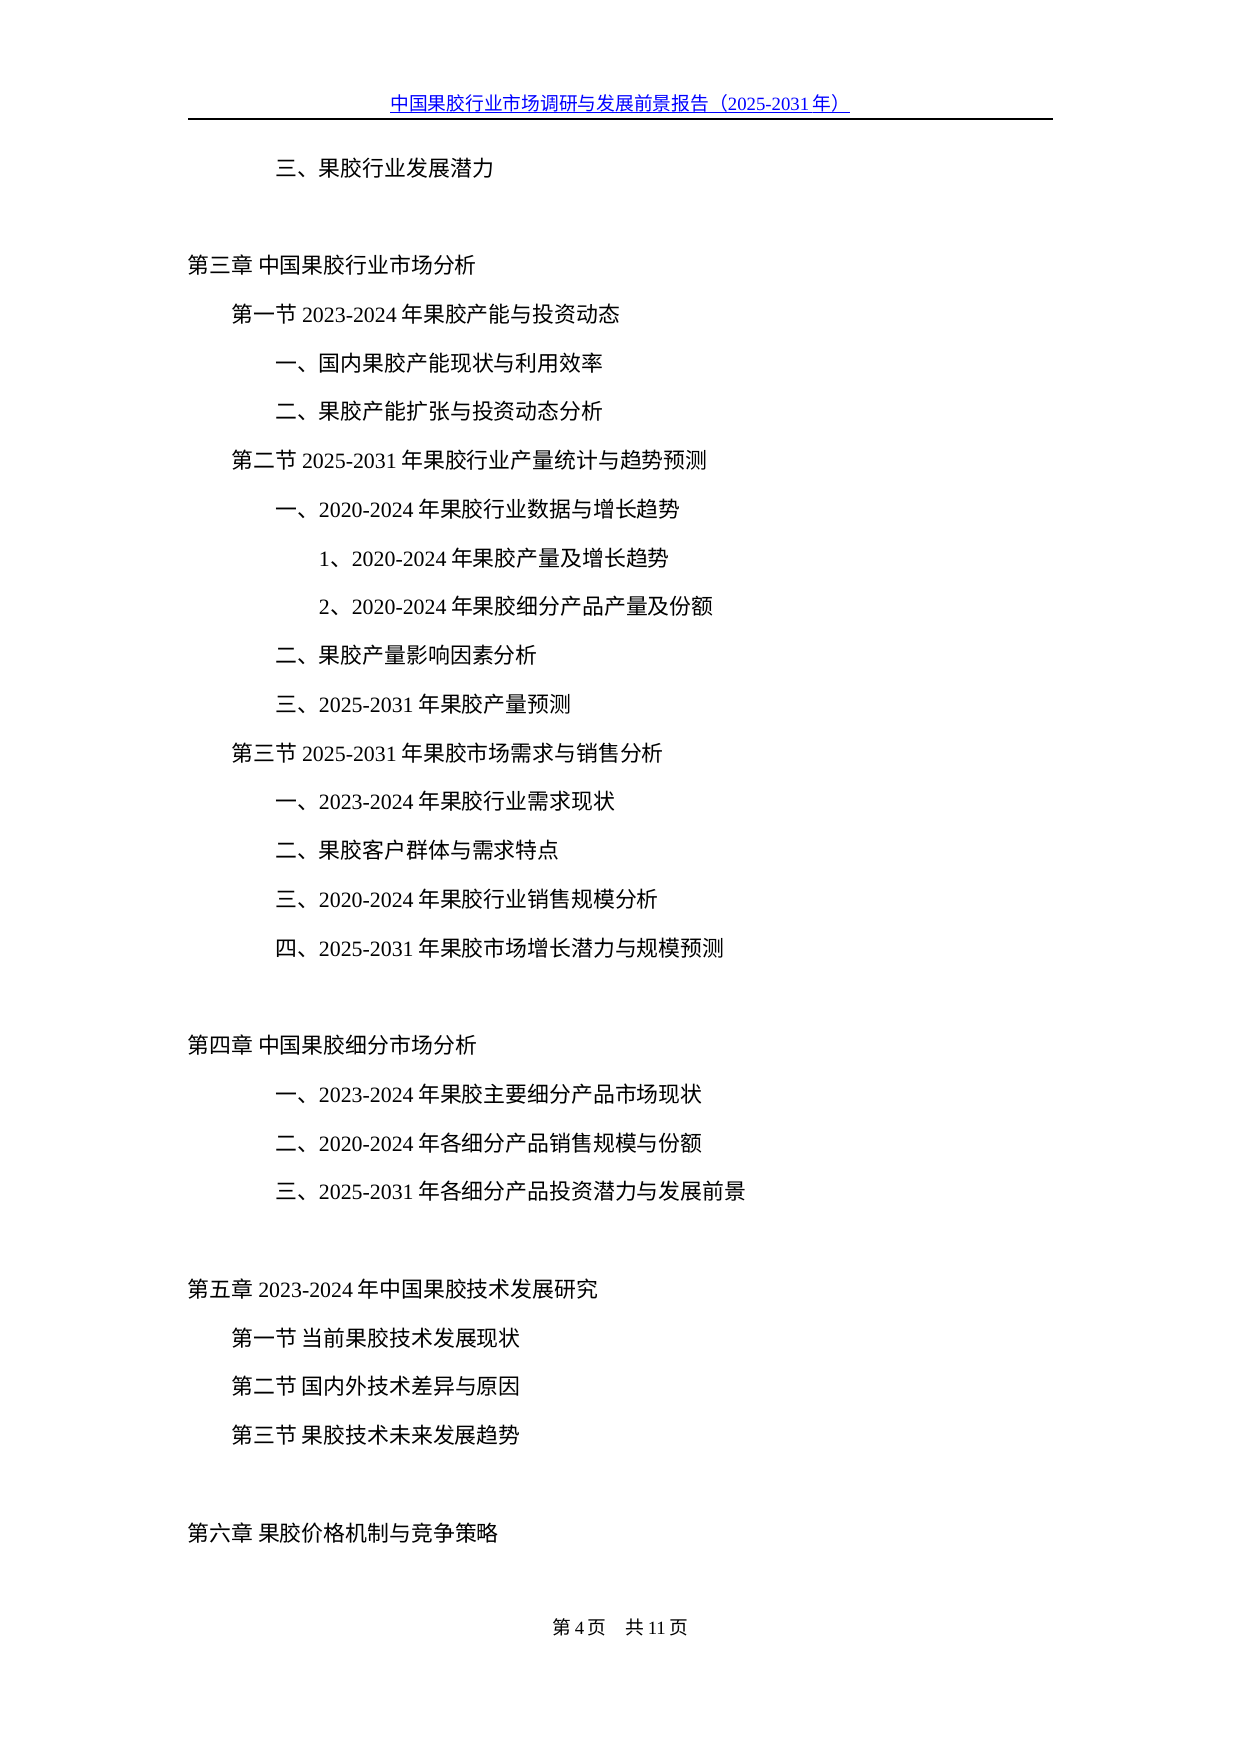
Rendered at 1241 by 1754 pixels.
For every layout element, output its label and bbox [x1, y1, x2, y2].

text [187, 150, 1053, 1548]
